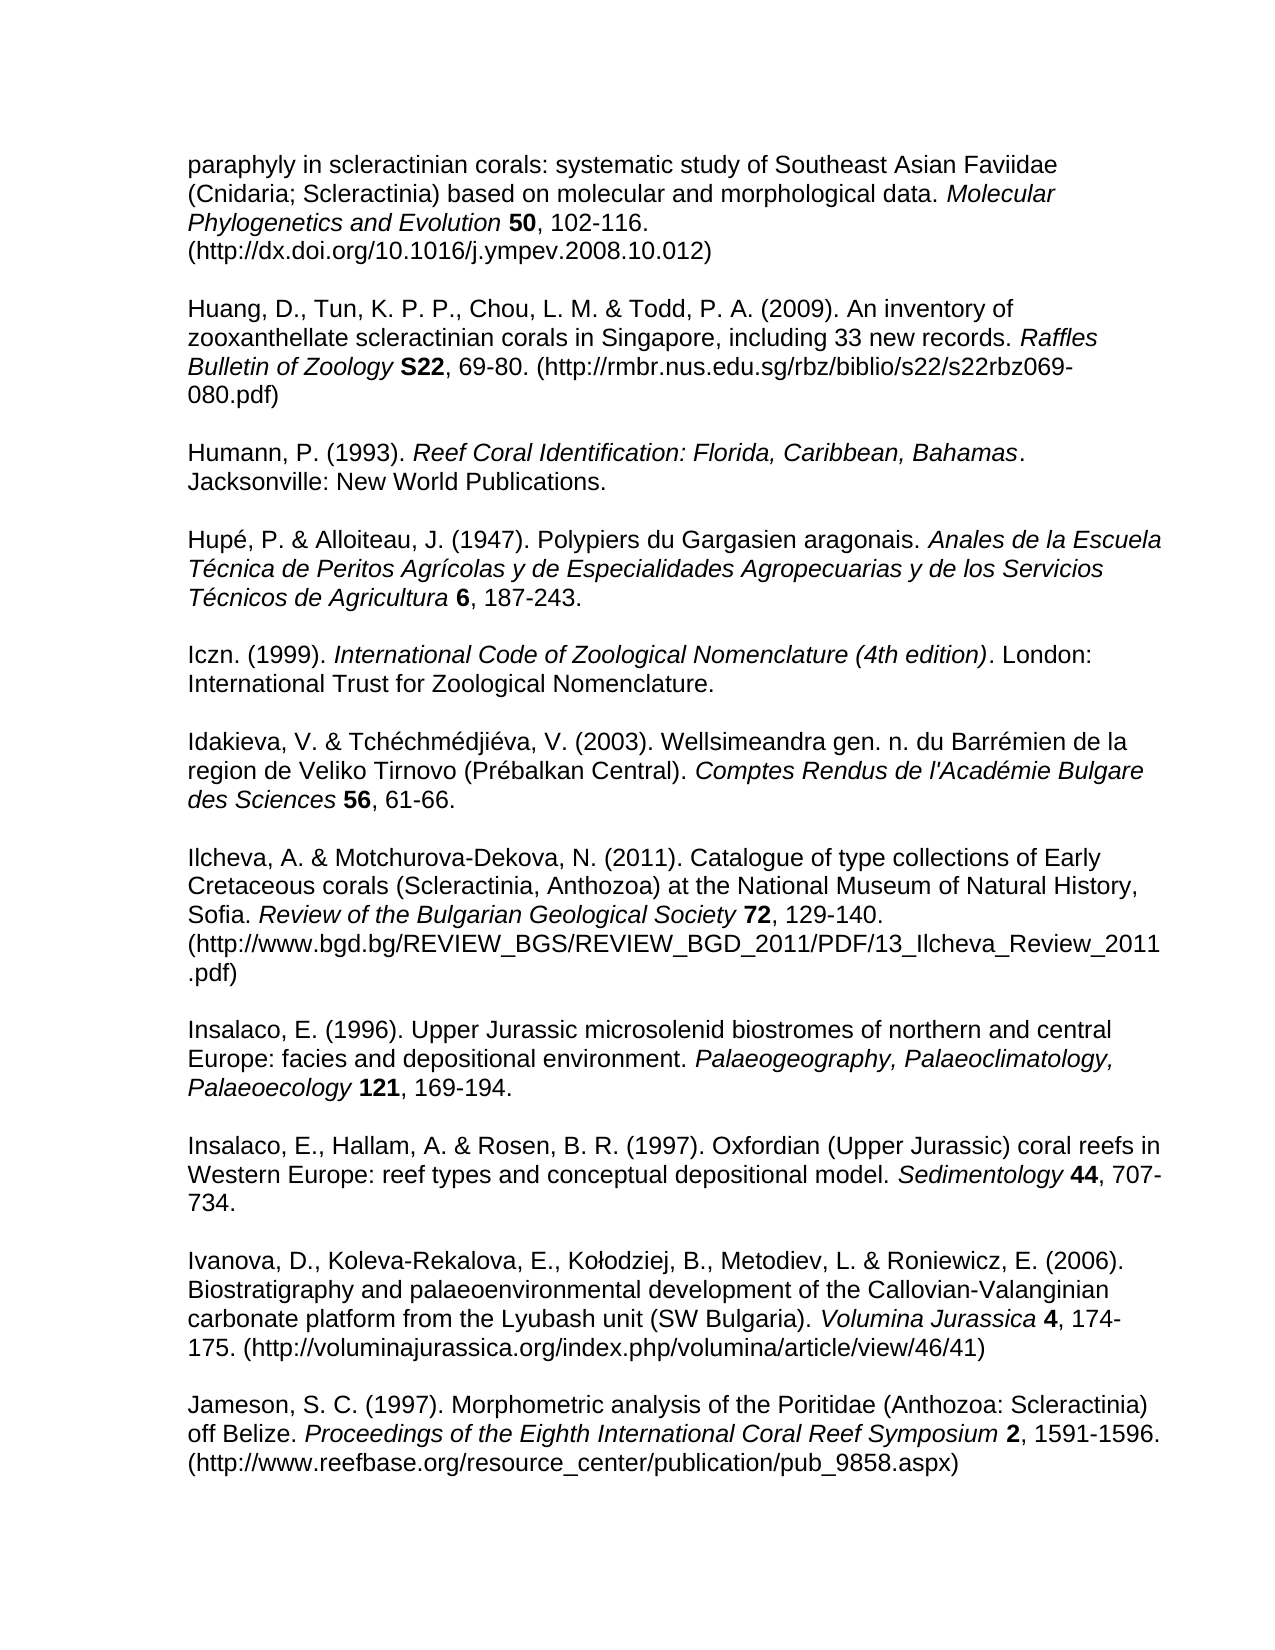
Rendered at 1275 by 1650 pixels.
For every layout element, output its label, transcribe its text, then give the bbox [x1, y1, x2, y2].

text Ivanova, D., Koleva-Rekalova, E., Kołodziej, B., Metodiev, L. & Roniewicz, E. (2006). Biostratigraphy and palaeoenvironmental development of the Callovian-Valanginian carbonate platform from the Lyubash unit (SW Bulgaria). Volumina Jurassica 4, 174-175. (http://voluminajurassica.org/index.php/volumina/article/view/46/41) [187, 1246, 1162, 1361]
text Iczn. (1999). International Code of Zoological Nomenclature (4th edition). London: International Trust for Zoological Nomenclature. [187, 640, 1162, 698]
text Huang, D., Tun, K. P. P., Chou, L. M. & Todd, P. A. (2009). An inventory of zooxanthellate scleractinian corals in Singapore, including 33 new records. Raffles Bulletin of Zoology S22, 69-80. (http://rmbr.nus.edu.sg/rbz/biblio/s22/s22rbz069-080.pdf) [187, 294, 1162, 409]
text Jameson, S. C. (1997). Morphometric analysis of the Poritidae (Anthozoa: Scleractinia) off Belize. Proceedings of the Eighth International Coral Reef Symposium 2, 1591-1596. (http://www.reefbase.org/resource_center/publication/pub_9858.aspx) [187, 1390, 1162, 1477]
text Ilcheva, A. & Motchurova-Dekova, N. (2011). Catalogue of type collections of Early Cretaceous corals (Scleractinia, Anthozoa) at the National Museum of Natural History, Sofia. Review of the Bulgarian Geological Society 72, 129-140. (http://www.bgd.bg/REVIEW_BGS/REVIEW_BGD_2011/PDF/13_Ilcheva_Review_2011.pdf) [187, 842, 1162, 986]
text Hupé, P. & Alloiteau, J. (1947). Polypiers du Gargasien aragonais. Anales de la Escuela Técnica de Peritos Agrícolas y de Especialidades Agropecuarias y de los Servicios Técnicos de Agricultura 6, 187-243. [187, 525, 1162, 611]
text Insalaco, E. (1996). Upper Jurassic microsolenid biostromes of northern and central Europe: facies and depositional environment. Palaeogeography, Palaeoclimatology, Palaeoecology 121, 169-194. [187, 1015, 1162, 1102]
text Idakieva, V. & Tchéchmédjiéva, V. (2003). Wellsimeandra gen. n. du Barrémien de la region de Veliko Tirnovo (Prébalkan Central). Comptes Rendus de l'Académie Bulgare des Sciences 56, 61-66. [187, 727, 1162, 813]
text Humann, P. (1993). Reef Coral Identification: Florida, Caribbean, Bahamas. Jacksonville: New World Publications. [187, 438, 1162, 496]
text Insalaco, E., Hallam, A. & Rosen, B. R. (1997). Oxfordian (Upper Jurassic) coral reefs in Western Europe: reef types and conceptual depositional model. Sedimentology 44, 707-734. [187, 1131, 1162, 1217]
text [187, 150, 1162, 265]
